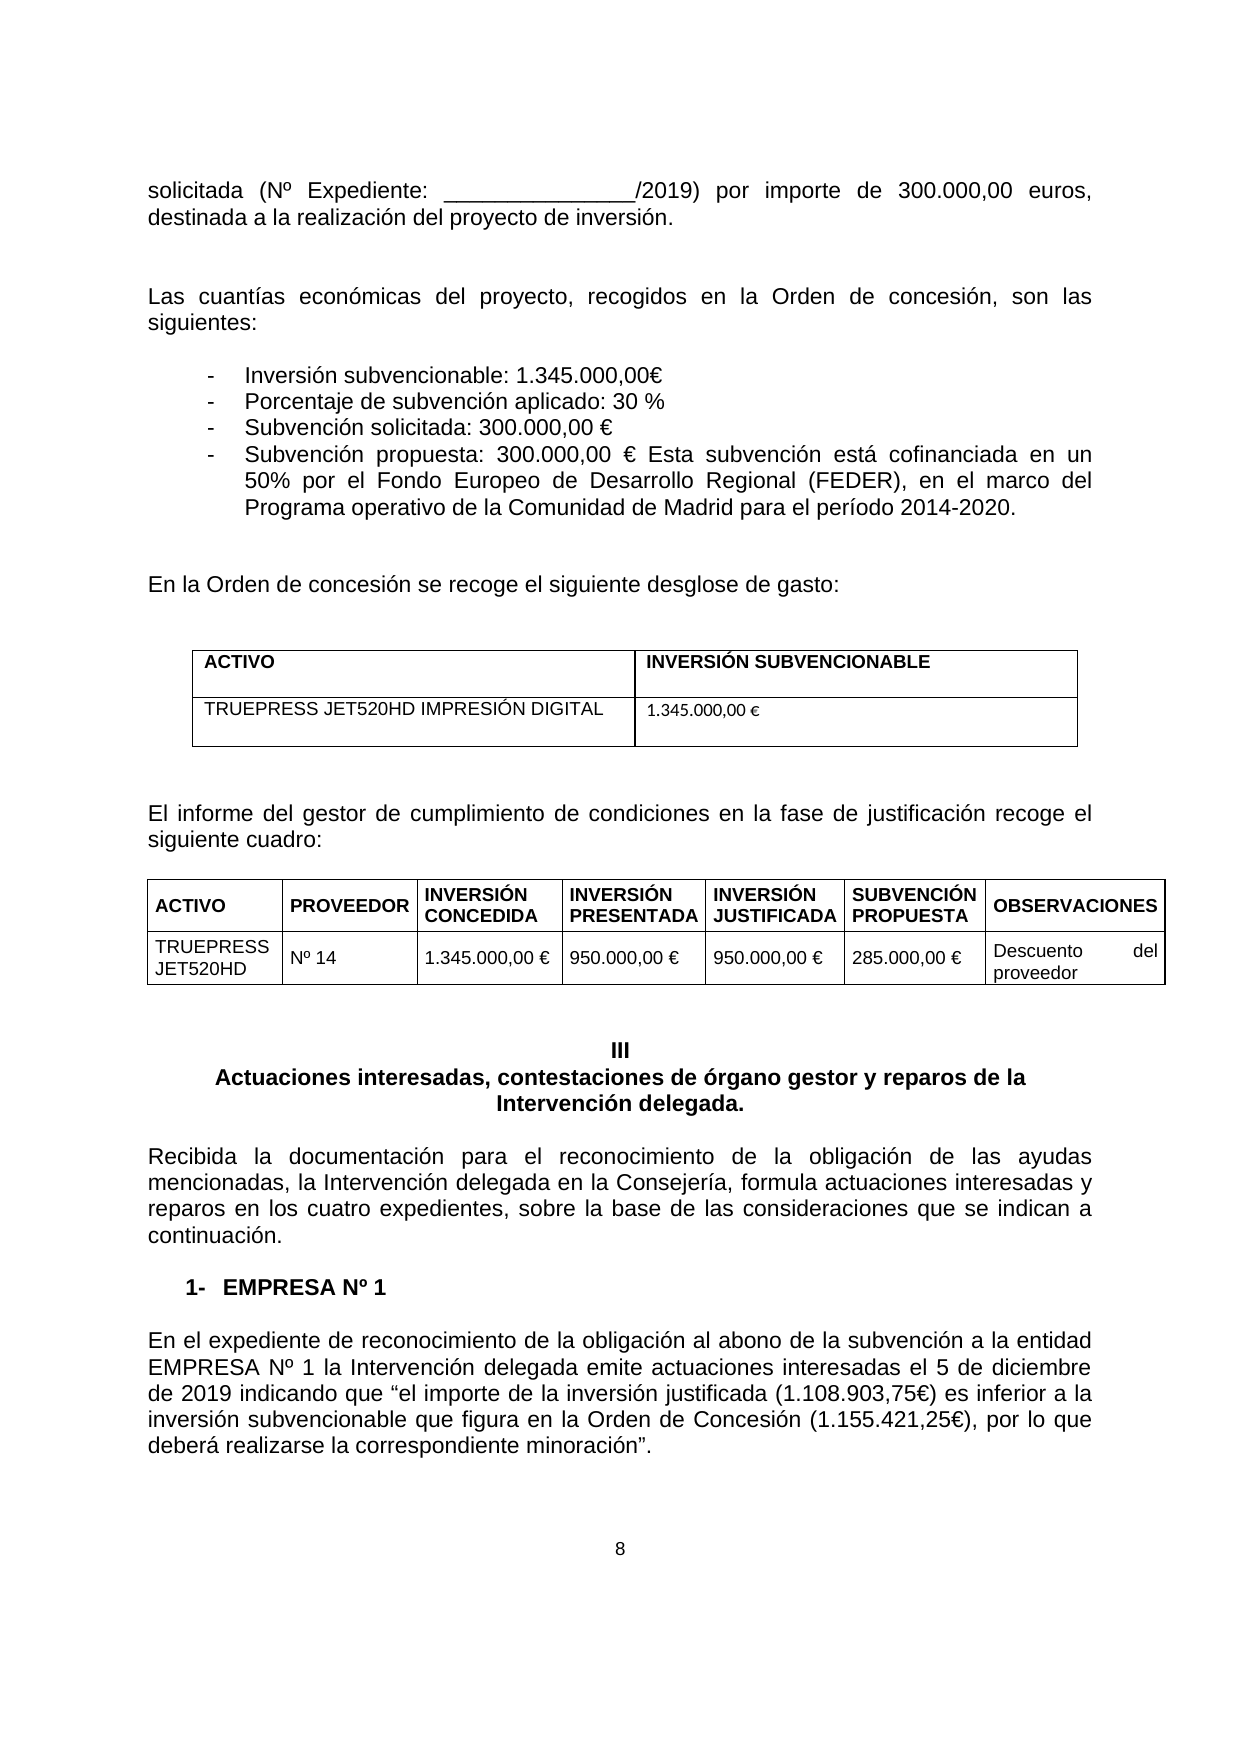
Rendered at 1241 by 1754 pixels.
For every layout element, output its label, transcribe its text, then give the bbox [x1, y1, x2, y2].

table_cell 285.000,00 € [845, 932, 985, 983]
text Actuaciones interesadas, contestaciones de órgano gestor y reparos de la Intervención delegada. [148, 1063, 1093, 1116]
table_cell 950.000,00 € [563, 932, 705, 983]
table_header INVERSIÓN SUBVENCIONABLE [636, 651, 1077, 697]
table_cell TRUEPRESS JET520HD IMPRESIÓN DIGITAL [193, 698, 634, 746]
text Recibida la documentación para el reconocimiento de la obligación de las ayudas mencionadas, la Intervención delegada en la Consejería, formula actuaciones interesadas y reparos en los cuatro expedientes, sobre la base de las consideraciones que se indican a continuación. [148, 1143, 1093, 1248]
text El informe del gestor de cumplimiento de condiciones en la fase de justificación recoge el siguiente cuadro: [148, 799, 1093, 852]
table_cell 950.000,00 € [706, 932, 844, 983]
text En el expediente de reconocimiento de la obligación al abono de la subvención a la entidad EMPRESA Nº 1 la Intervención delegada emite actuaciones interesadas el 5 de diciembre de 2019 indicando que “el importe de la inversión justificada (1.108.903,75€) es inferior a la inversión subvencionable que figura en la Orden de Concesión (1.155.421,25€), por lo que deberá realizarse la correspondiente minoración”. [148, 1327, 1092, 1459]
table_cell 1.345.000,00 € [418, 932, 562, 983]
text III [148, 1037, 1093, 1063]
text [148, 177, 1093, 230]
table_header INVERSIÓN PRESENTADA [563, 880, 705, 931]
list EMPRESA Nº 1 [185, 1274, 1093, 1301]
table_header PROVEEDOR [283, 880, 417, 931]
table_cell 1.345.000,00 € [636, 698, 1077, 746]
table_header INVERSIÓN JUSTIFICADA [706, 880, 844, 931]
table_header ACTIVO [193, 651, 634, 697]
text Las cuantías económicas del proyecto, recogidos en la Orden de concesión, son las siguientes: [148, 283, 1093, 335]
list Porcentaje de subvención aplicado: 30 % [207, 388, 1093, 414]
list Subvención solicitada: 300.000,00 € [207, 414, 1093, 441]
table_cell Descuento del proveedor [986, 932, 1164, 983]
list Inversión subvencionable: 1.345.000,00€ [207, 362, 1093, 388]
table_header INVERSIÓN CONCEDIDA [418, 880, 562, 931]
table_cell Nº 14 [283, 932, 417, 983]
table_header ACTIVO [148, 880, 282, 931]
text En la Orden de concesión se recoge el siguiente desglose de gasto: [148, 571, 1093, 597]
table_cell TRUEPRESS JET520HD [148, 932, 282, 983]
table_header OBSERVACIONES [986, 880, 1164, 931]
table_header SUBVENCIÓN PROPUESTA [845, 880, 985, 931]
list Subvención propuesta: 300.000,00 € Esta subvención está cofinanciada en un 50% por el Fondo Europeo de Desarrollo Regional (FEDER), en el marco del Programa operativo de la Comunidad de Madrid para el período 2014-2020. [207, 441, 1093, 520]
